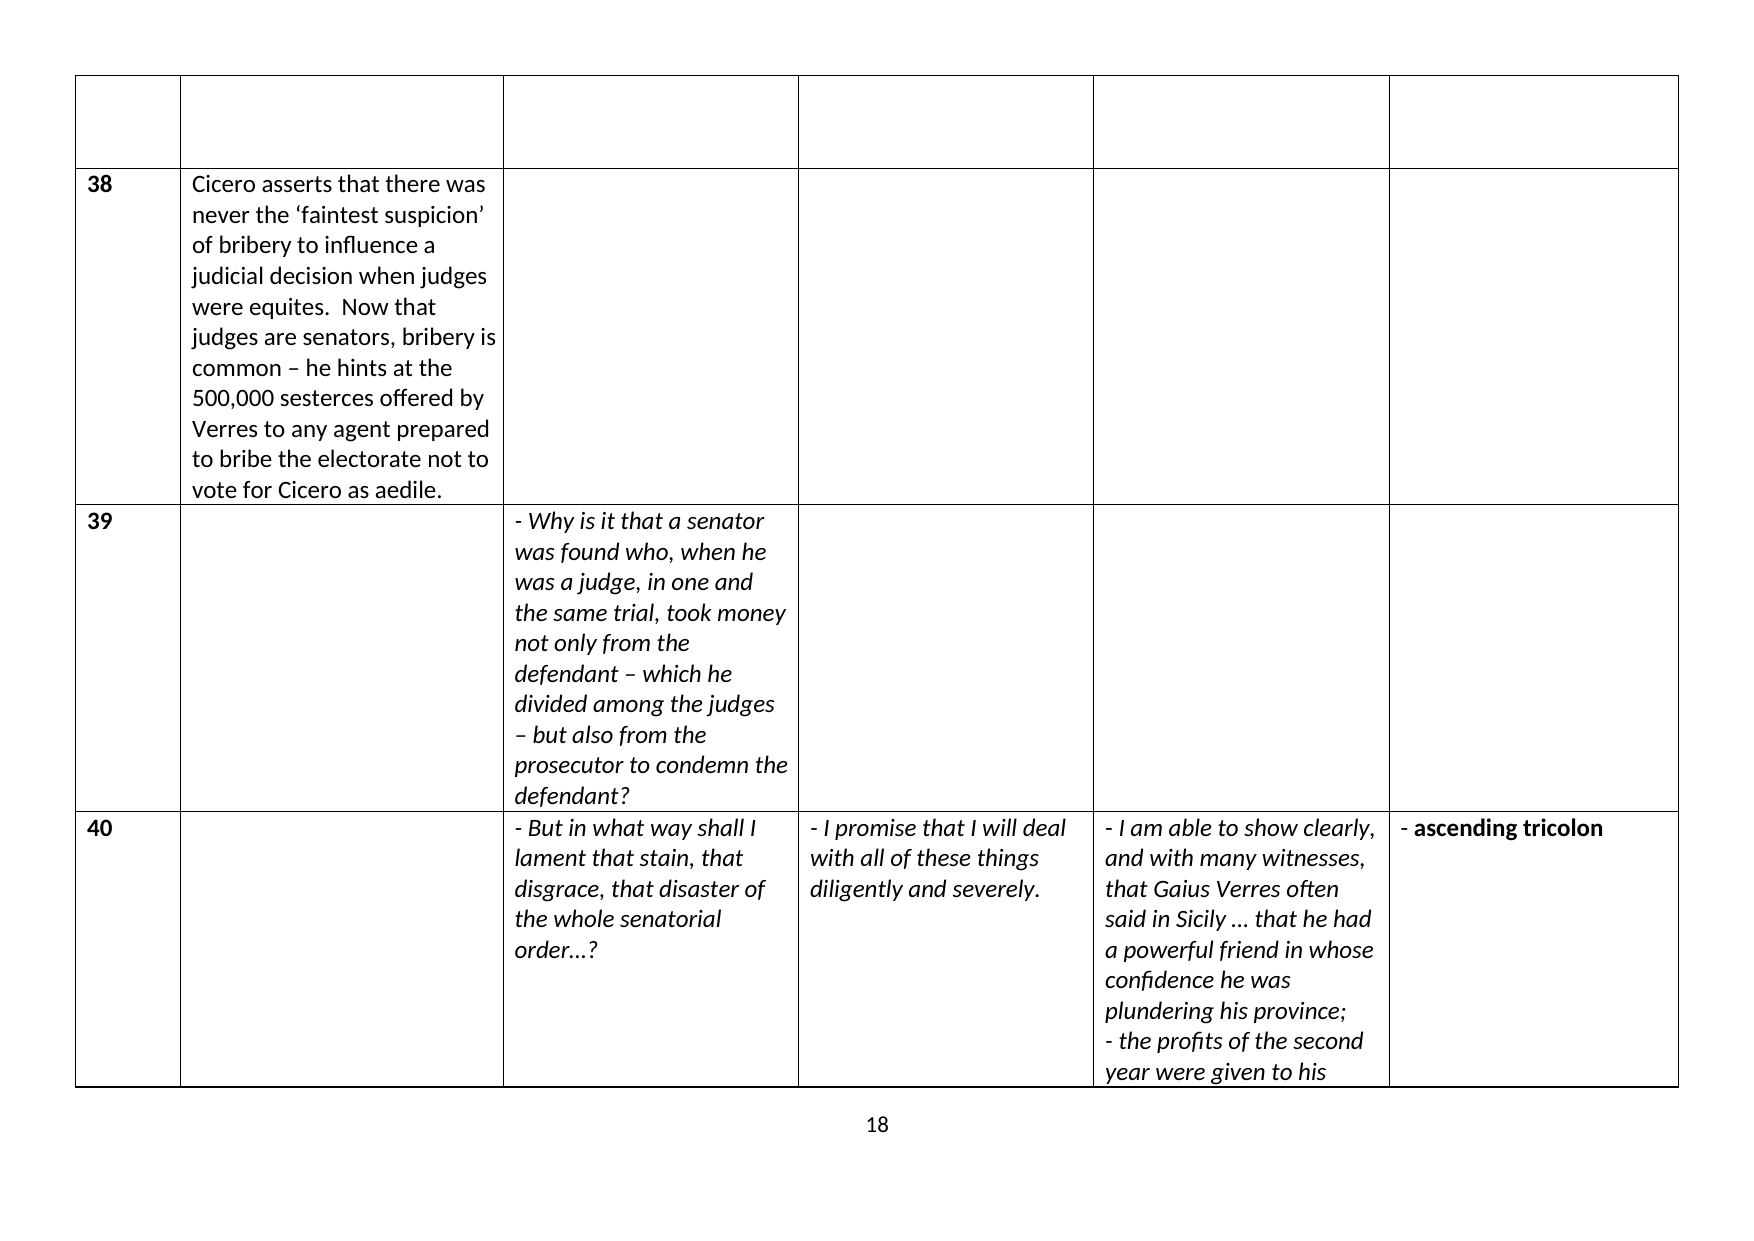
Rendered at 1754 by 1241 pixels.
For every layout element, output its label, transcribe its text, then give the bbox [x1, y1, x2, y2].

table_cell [181, 76, 503, 168]
table_cell Cicero asserts that there was never the ‘faintest suspicion’ of bribery to influence a judicial decision when judges were equites. Now that judges are senators, bribery is common – he hints at the 500,000 sesterces offered by Verres to any agent prepared to bribe the electorate not to vote for Cicero as aedile. [181, 169, 503, 504]
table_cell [799, 76, 1093, 168]
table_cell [504, 76, 798, 168]
table_cell 39 [76, 505, 180, 811]
table_cell [1094, 169, 1389, 504]
table_cell [799, 169, 1093, 504]
table_cell [1390, 169, 1678, 504]
table_cell [1094, 76, 1389, 168]
table_cell 37 [76, 76, 180, 168]
table_cell [181, 812, 503, 1086]
table_cell [1390, 505, 1678, 811]
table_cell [1390, 812, 1678, 1086]
table_cell [1094, 505, 1389, 811]
table_cell - Why is it that a senator was found who, when he was a judge, in one and the same trial, took money not only from the defendant – which he divided among the judges – but also from the prosecutor to condemn the defendant? [504, 505, 798, 811]
table_cell [181, 505, 503, 811]
table_cell [1390, 76, 1678, 168]
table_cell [504, 812, 798, 1086]
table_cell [799, 812, 1093, 1086]
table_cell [1094, 812, 1389, 1086]
table_cell 40 [76, 812, 180, 1086]
table_cell [799, 505, 1093, 811]
table_cell [504, 169, 798, 504]
table_cell 38 [76, 169, 180, 504]
